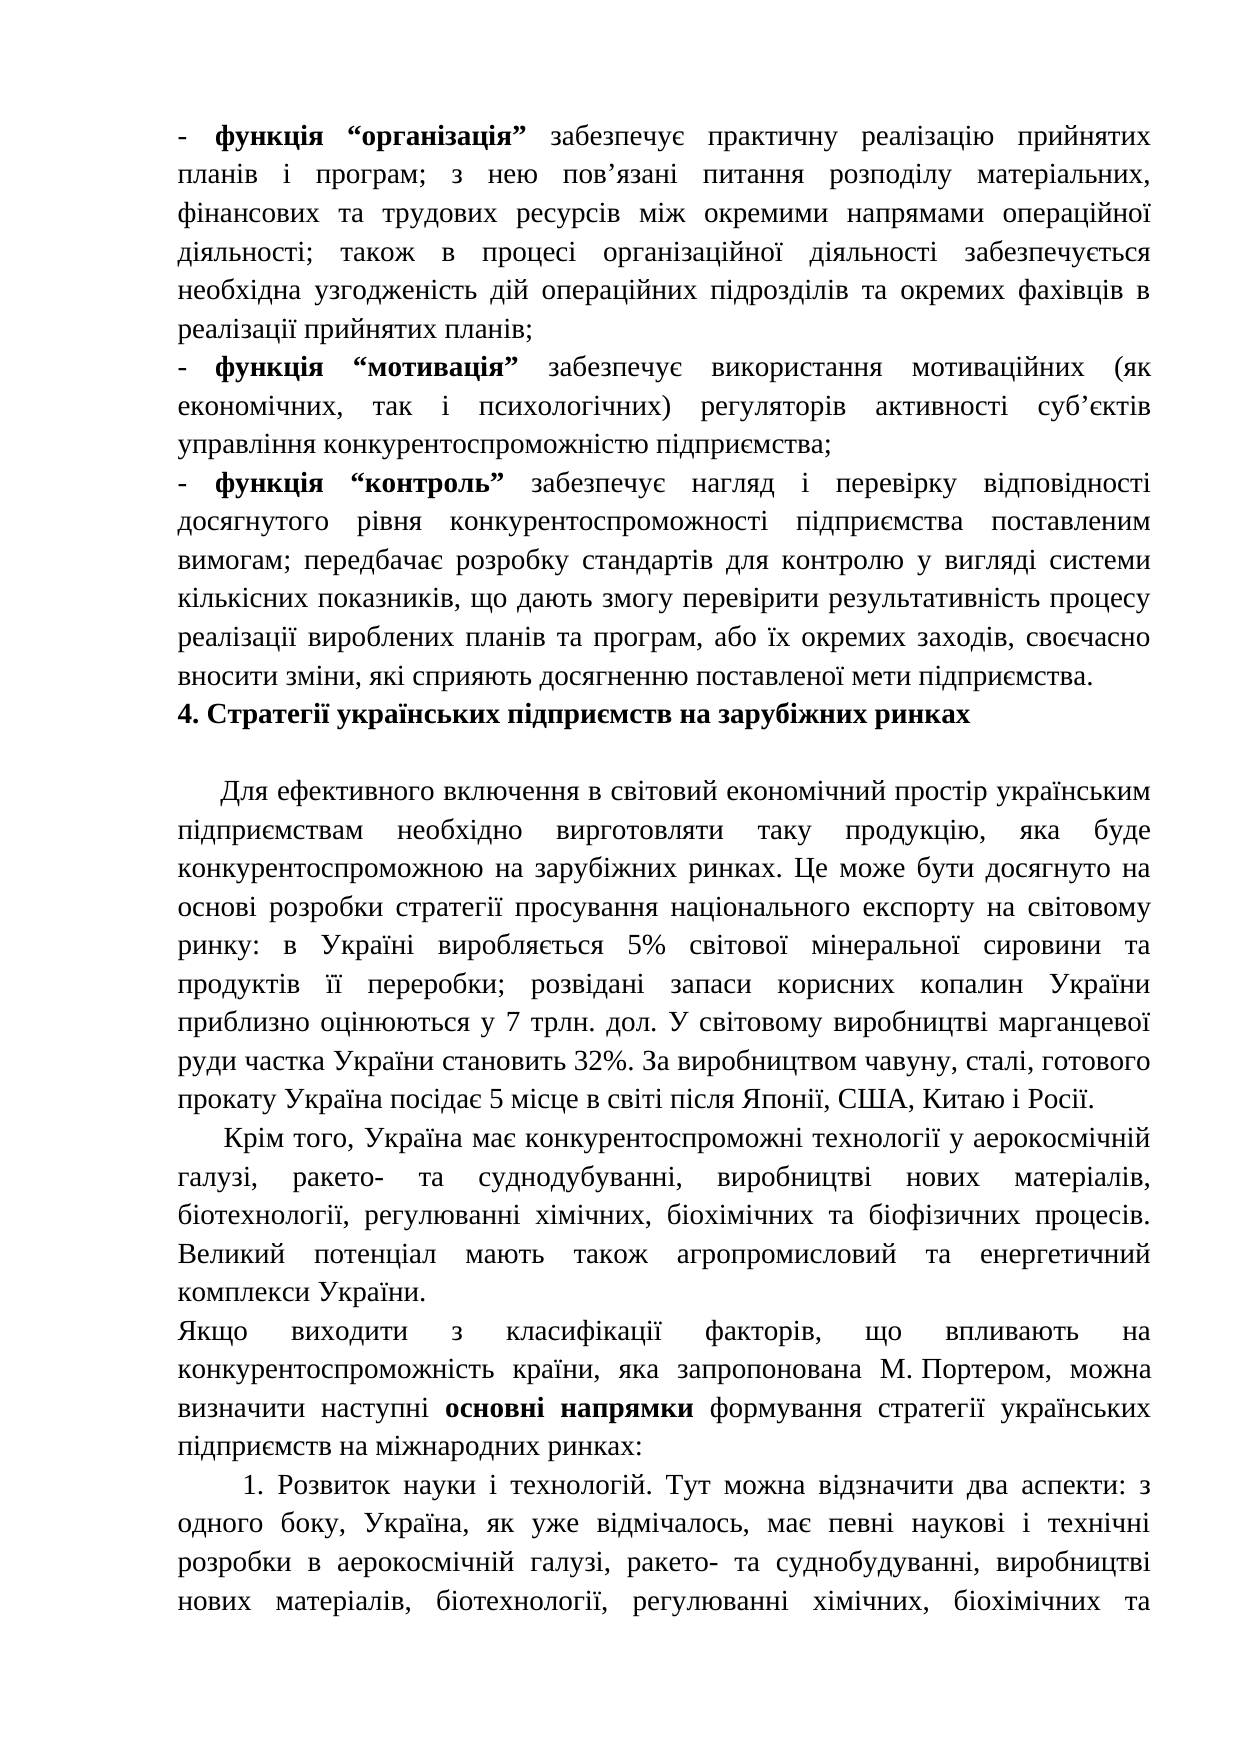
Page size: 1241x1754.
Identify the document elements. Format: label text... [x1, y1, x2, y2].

list функція “мотивація” забезпечує використання мотиваційних (як економічних, так і психологічних) регуляторів активності суб’єктів управління конкурентоспроможністю підприємства; [177, 349, 1152, 460]
text Якщо виходити з класифікації факторів, що впливають на конкурентоспроможність країни, яка запропонована М. Портером, можна визначити наступні основні напрямки формування стратегії українських підприємств на міжнародних ринках: [177, 1313, 1152, 1462]
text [177, 1467, 1152, 1616]
text Крім того, Україна має конкурентоспроможні технології у аерокосмічній галузі, ракето- та суднодубуванні, виробництві нових матеріалів, біотехнології, регулюванні хімічних, біохімічних та біофізичних процесів. Великий потенціал мають також агропромисловий та енергетичний комплекси України. [177, 1120, 1152, 1308]
list функція “організація” забезпечує практичну реалізацію прийнятих планів і програм; з нею пов’язані питання розподілу матеріальних, фінансових та трудових ресурсів між окремими напрямами операційної діяльності; також в процесі організаційної діяльності забезпечується необхідна узгодженість дій операційних підрозділів та окремих фахівців в реалізації прийнятих планів; [177, 118, 1152, 344]
text 4. Стратегії українських підприємств на зарубіжних ринках [177, 696, 1152, 730]
list функція “контроль” забезпечує нагляд і перевірку відповідності досягнутого рівня конкурентоспроможності підприємства поставленим вимогам; передбачає розробку стандартів для контролю у вигляді системи кількісних показників, що дають змогу перевірити результативність процесу реалізації вироблених планів та програм, або їх окремих заходів, своєчасно вносити зміни, які сприяють досягненню поставленої мети підприємства. [177, 465, 1152, 691]
text Для ефективного включення в світовий економічний простір українським підприємствам необхідно вирготовляти таку продукцію, яка буде конкурентоспроможною на зарубіжних ринках. Це може бути досягнуто на основі розробки стратегії просування національного експорту на світовому ринку: в Україні виробляється 5% світової мінеральної сировини та продуктів її переробки; розвідані запаси корисних копалин України приблизно оцінюються у 7 трлн. дол. У світовому виробництві марганцевої руди частка України становить 32%. За виробництвом чавуну, сталі, готового прокату Україна посідає 5 місце в світі після Японії, США, Китаю і Росії. [177, 773, 1152, 1115]
